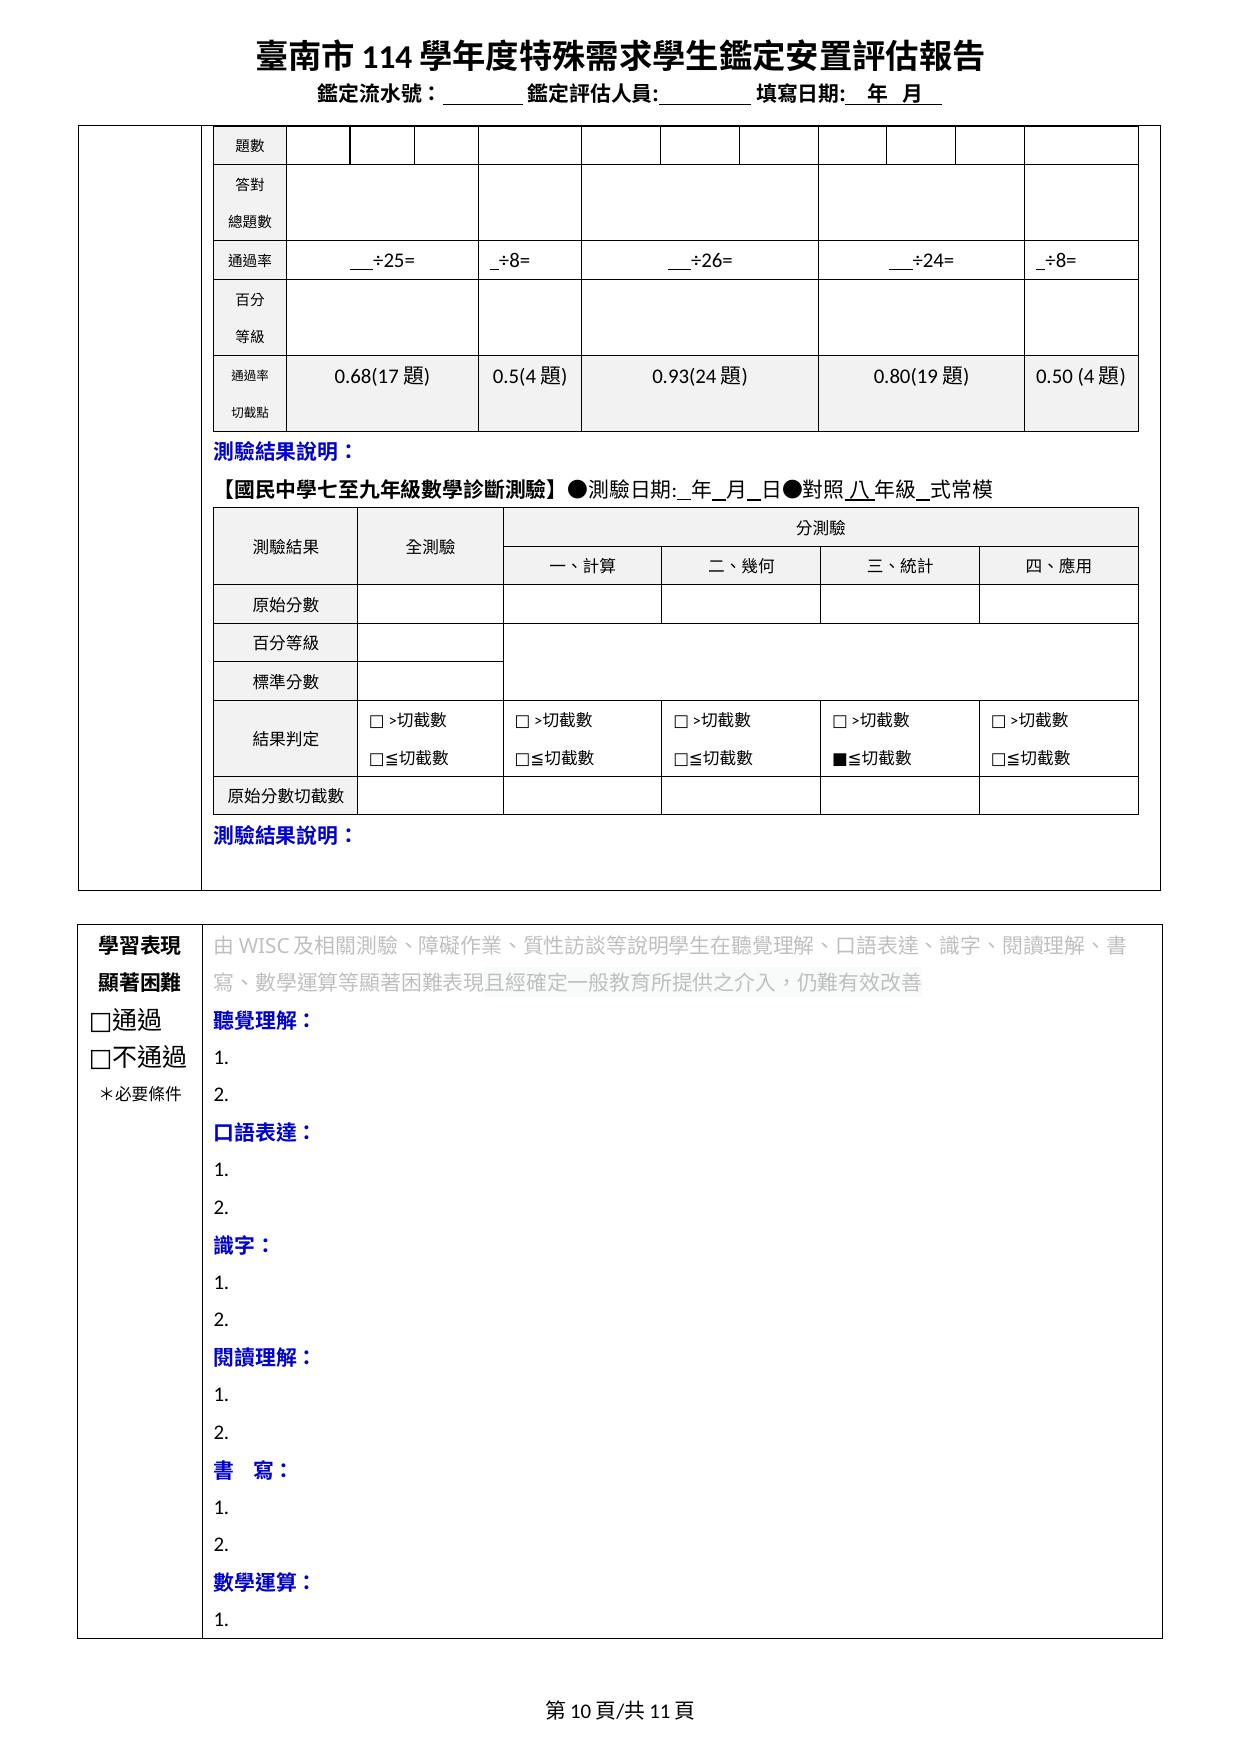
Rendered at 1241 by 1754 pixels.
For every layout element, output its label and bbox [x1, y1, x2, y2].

table_cell [202, 126, 1160, 890]
table_header [78, 925, 202, 1638]
table_header [203, 925, 1162, 1638]
